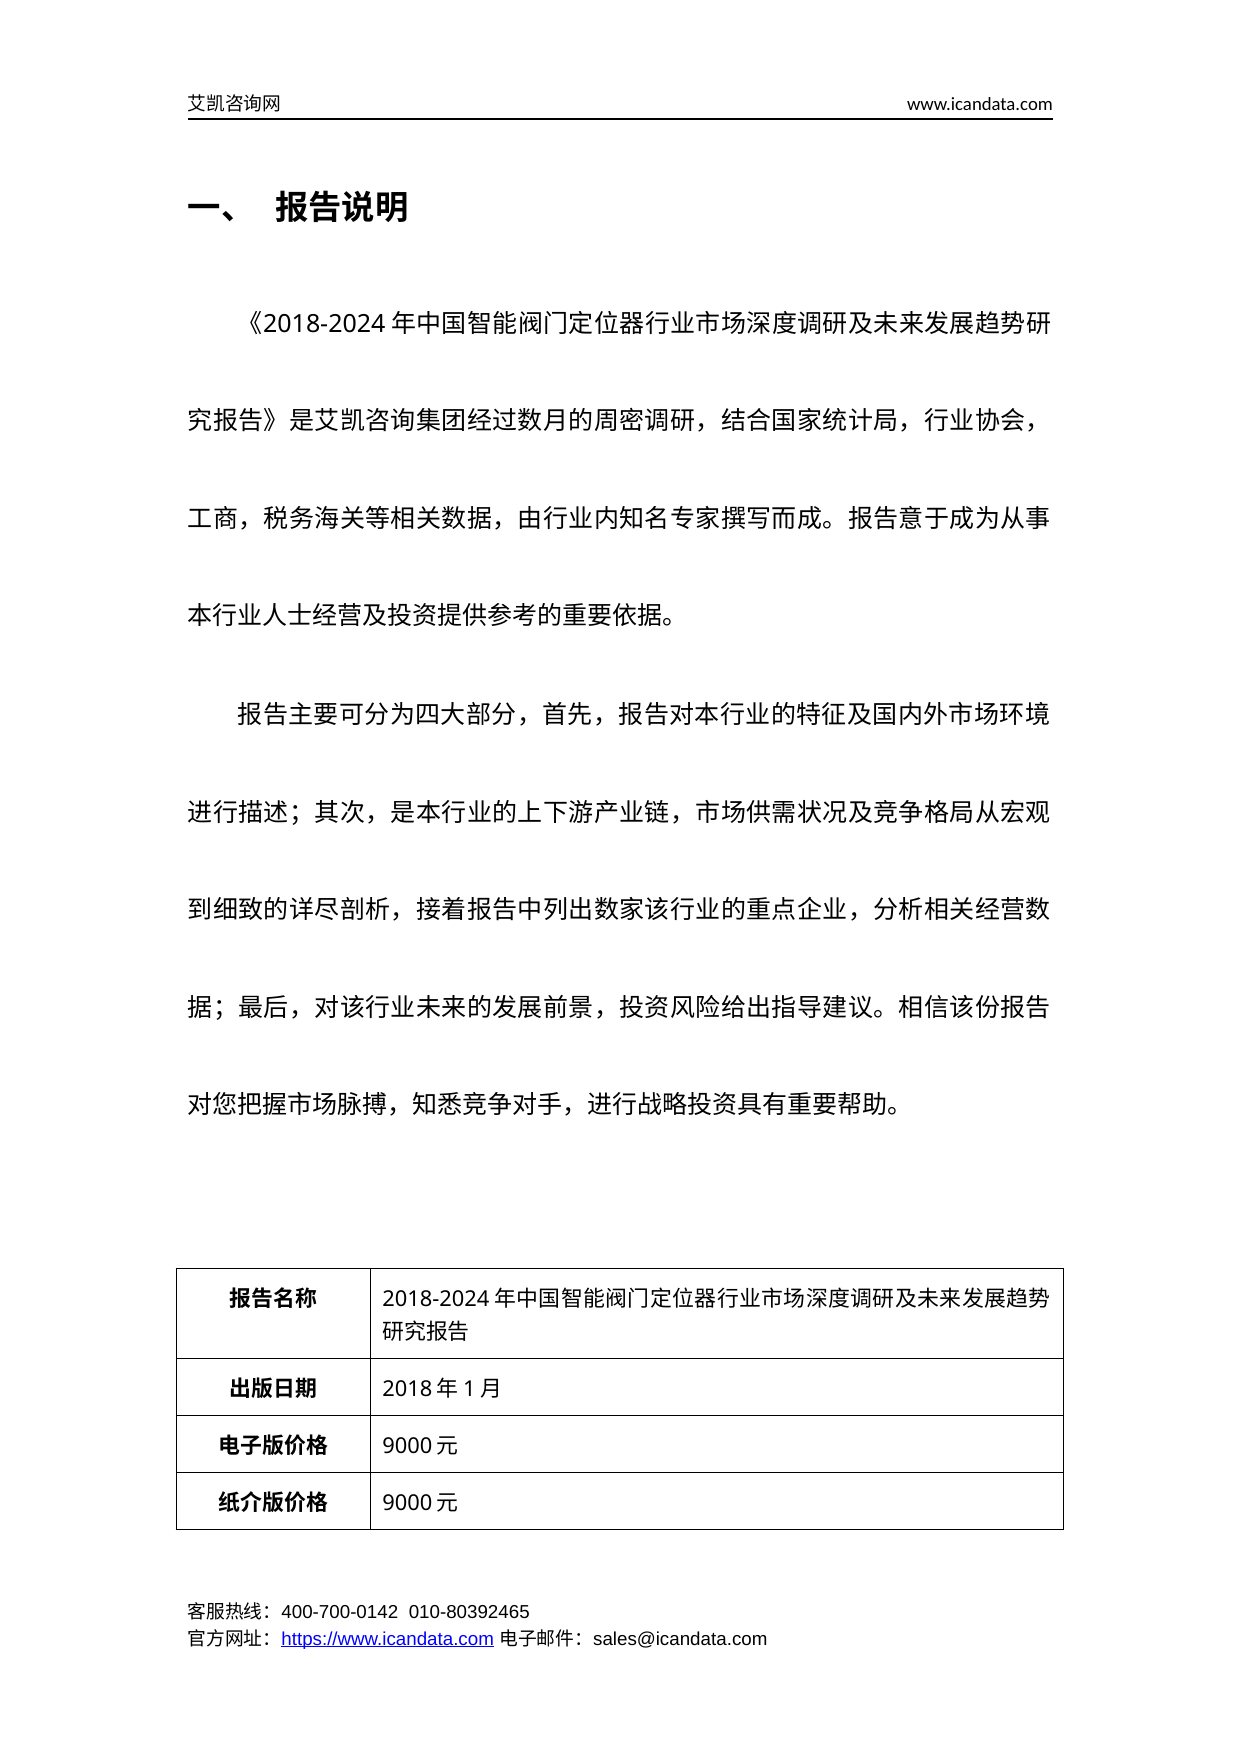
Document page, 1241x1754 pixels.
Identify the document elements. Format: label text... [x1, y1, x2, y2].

table_header 2018-2024年中国智能阀门定位器行业市场深度调研及未来发展趋势研究报告 [371, 1269, 1063, 1358]
table_header 报告名称 [177, 1269, 370, 1358]
text 《2018-2024年中国智能阀门定位器行业市场深度调研及未来发展趋势研究报告》是艾凯咨询集团经过数月的周密调研，结合国家统计局，行业协会，工商，税务海关等相关数据，由行业内知名专家撰写而成。报告意于成为从事本行业人士经营及投资提供参考的重要依据。 [187, 289, 1053, 646]
table_cell 9000元 [371, 1416, 1063, 1472]
table_cell 电子版价格 [177, 1416, 370, 1472]
table_cell 纸介版价格 [177, 1473, 370, 1529]
table_cell 2018年1月 [371, 1359, 1063, 1415]
text 报告主要可分为四大部分，首先，报告对本行业的特征及国内外市场环境进行描述；其次，是本行业的上下游产业链，市场供需状况及竞争格局从宏观到细致的详尽剖析，接着报告中列出数家该行业的重点企业，分析相关经营数据；最后，对该行业未来的发展前景，投资风险给出指导建议。相信该份报告对您把握市场脉搏，知悉竞争对手，进行战略投资具有重要帮助。 [187, 681, 1053, 1136]
subtitle 报告说明 [187, 172, 1053, 237]
table_cell 出版日期 [177, 1359, 370, 1415]
table_cell 9000元 [371, 1473, 1063, 1529]
